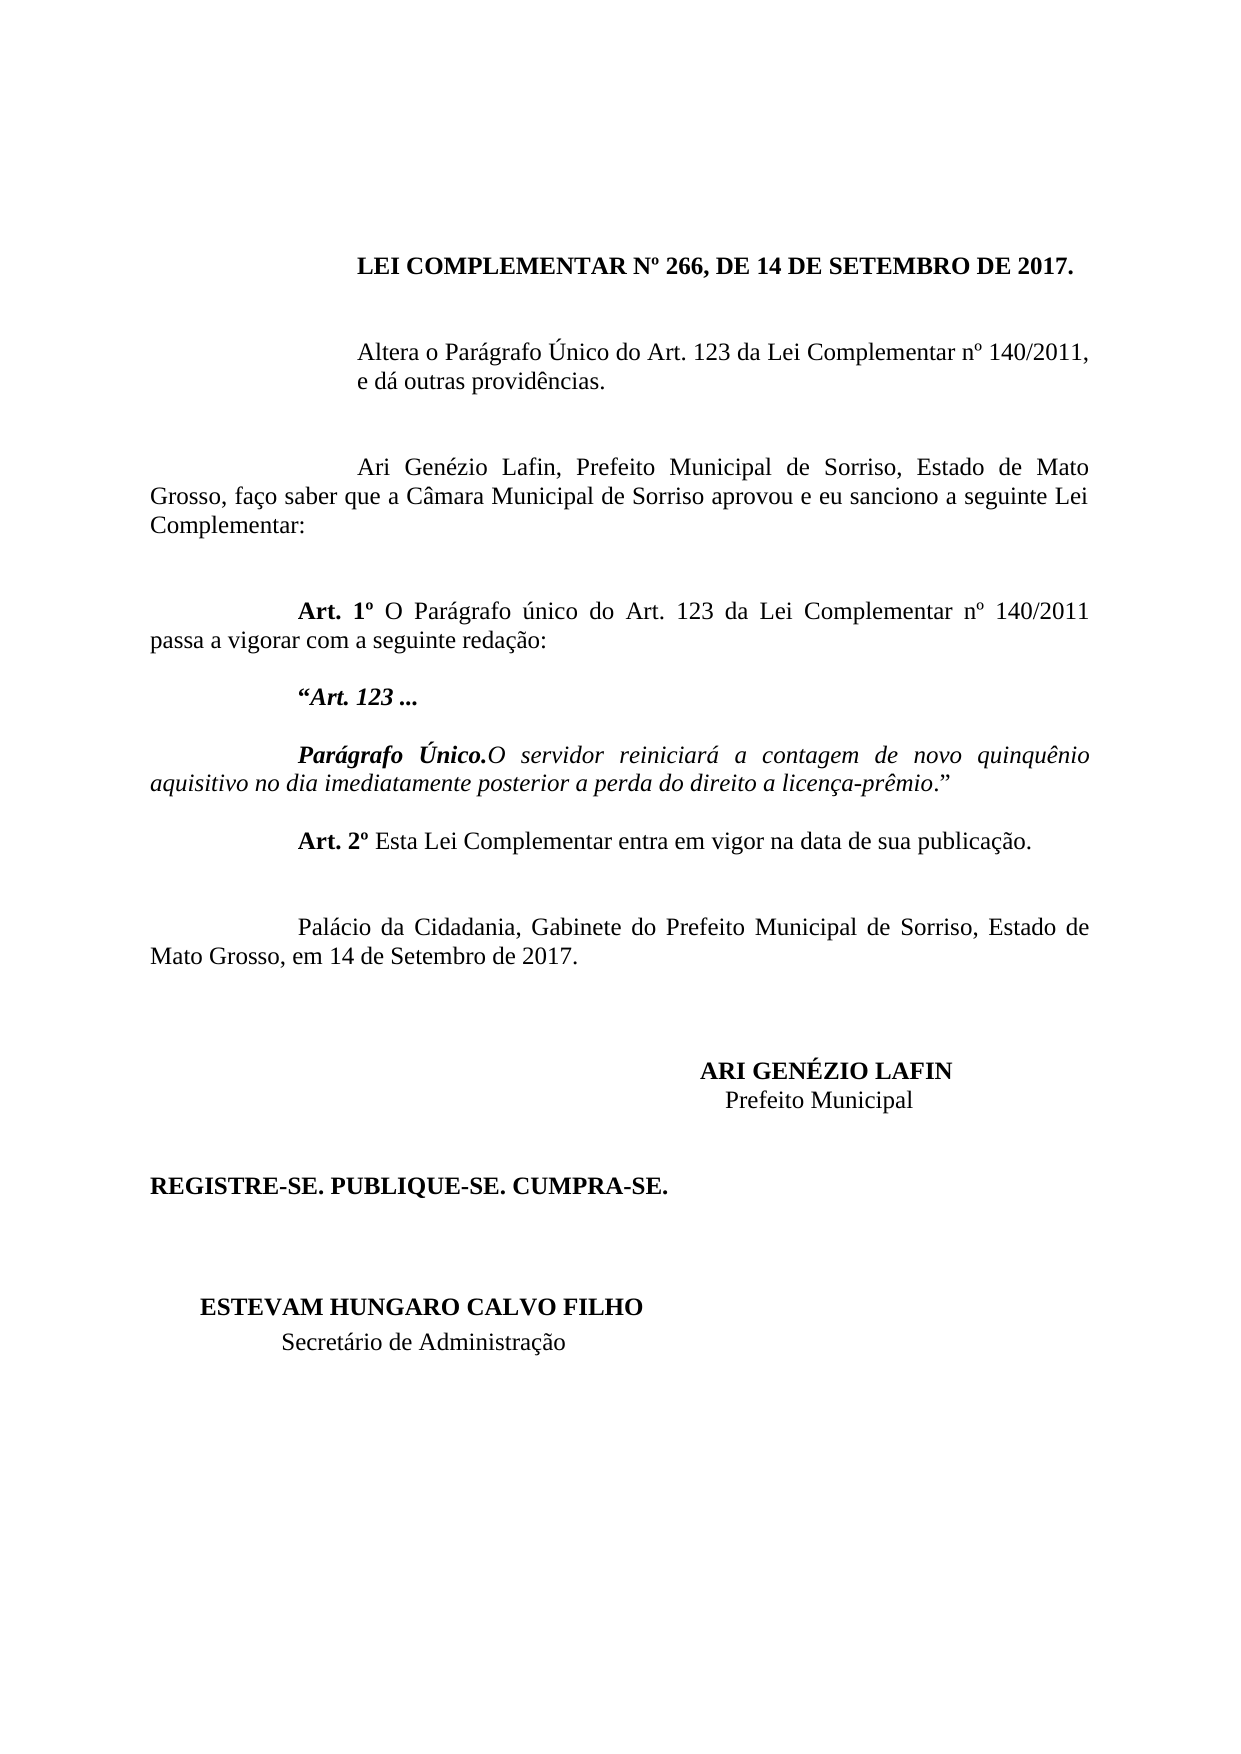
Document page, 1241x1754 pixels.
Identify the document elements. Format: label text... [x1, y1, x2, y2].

text ESTEVAM HUNGARO CALVO FILHO [150, 1292, 1090, 1320]
text Ari Genézio Lafin, Prefeito Municipal de Sorriso, Estado de Mato Grosso, faço saber que a Câmara Municipal de Sorriso aprovou e eu sanciono a seguinte Lei Complementar: [150, 452, 1090, 538]
text Palácio da Cidadania, Gabinete do Prefeito Municipal de Sorriso, Estado de Mato Grosso, em 14 de Setembro de 2017. [150, 912, 1090, 970]
text Art. 1º O Parágrafo único do Art. 123 da Lei Complementar nº 140/2011 passa a vigorar com a seguinte redação: [150, 596, 1090, 653]
text Altera o Parágrafo Único do Art. 123 da Lei Complementar nº 140/2011, e dá outras providências. [357, 337, 1090, 395]
text Prefeito Municipal [150, 1085, 1090, 1113]
text LEI COMPLEMENTAR Nº 266, DE 14 DE SETEMBRO DE 2017. [357, 251, 1090, 280]
text “Art. 123 ... [150, 682, 1090, 711]
text Parágrafo Único.O servidor reiniciará a contagem de novo quinquênio aquisitivo no dia imediatamente posterior a perda do direito a licença-prêmio.” [150, 740, 1090, 797]
text REGISTRE-SE. PUBLIQUE-SE. CUMPRA-SE. [150, 1171, 1090, 1200]
text ARI GENÉZIO LAFIN [150, 1056, 1090, 1085]
text Art. 2º Esta Lei Complementar entra em vigor na data de sua publicação. [150, 826, 1090, 855]
text Secretário de Administração [150, 1327, 1090, 1355]
